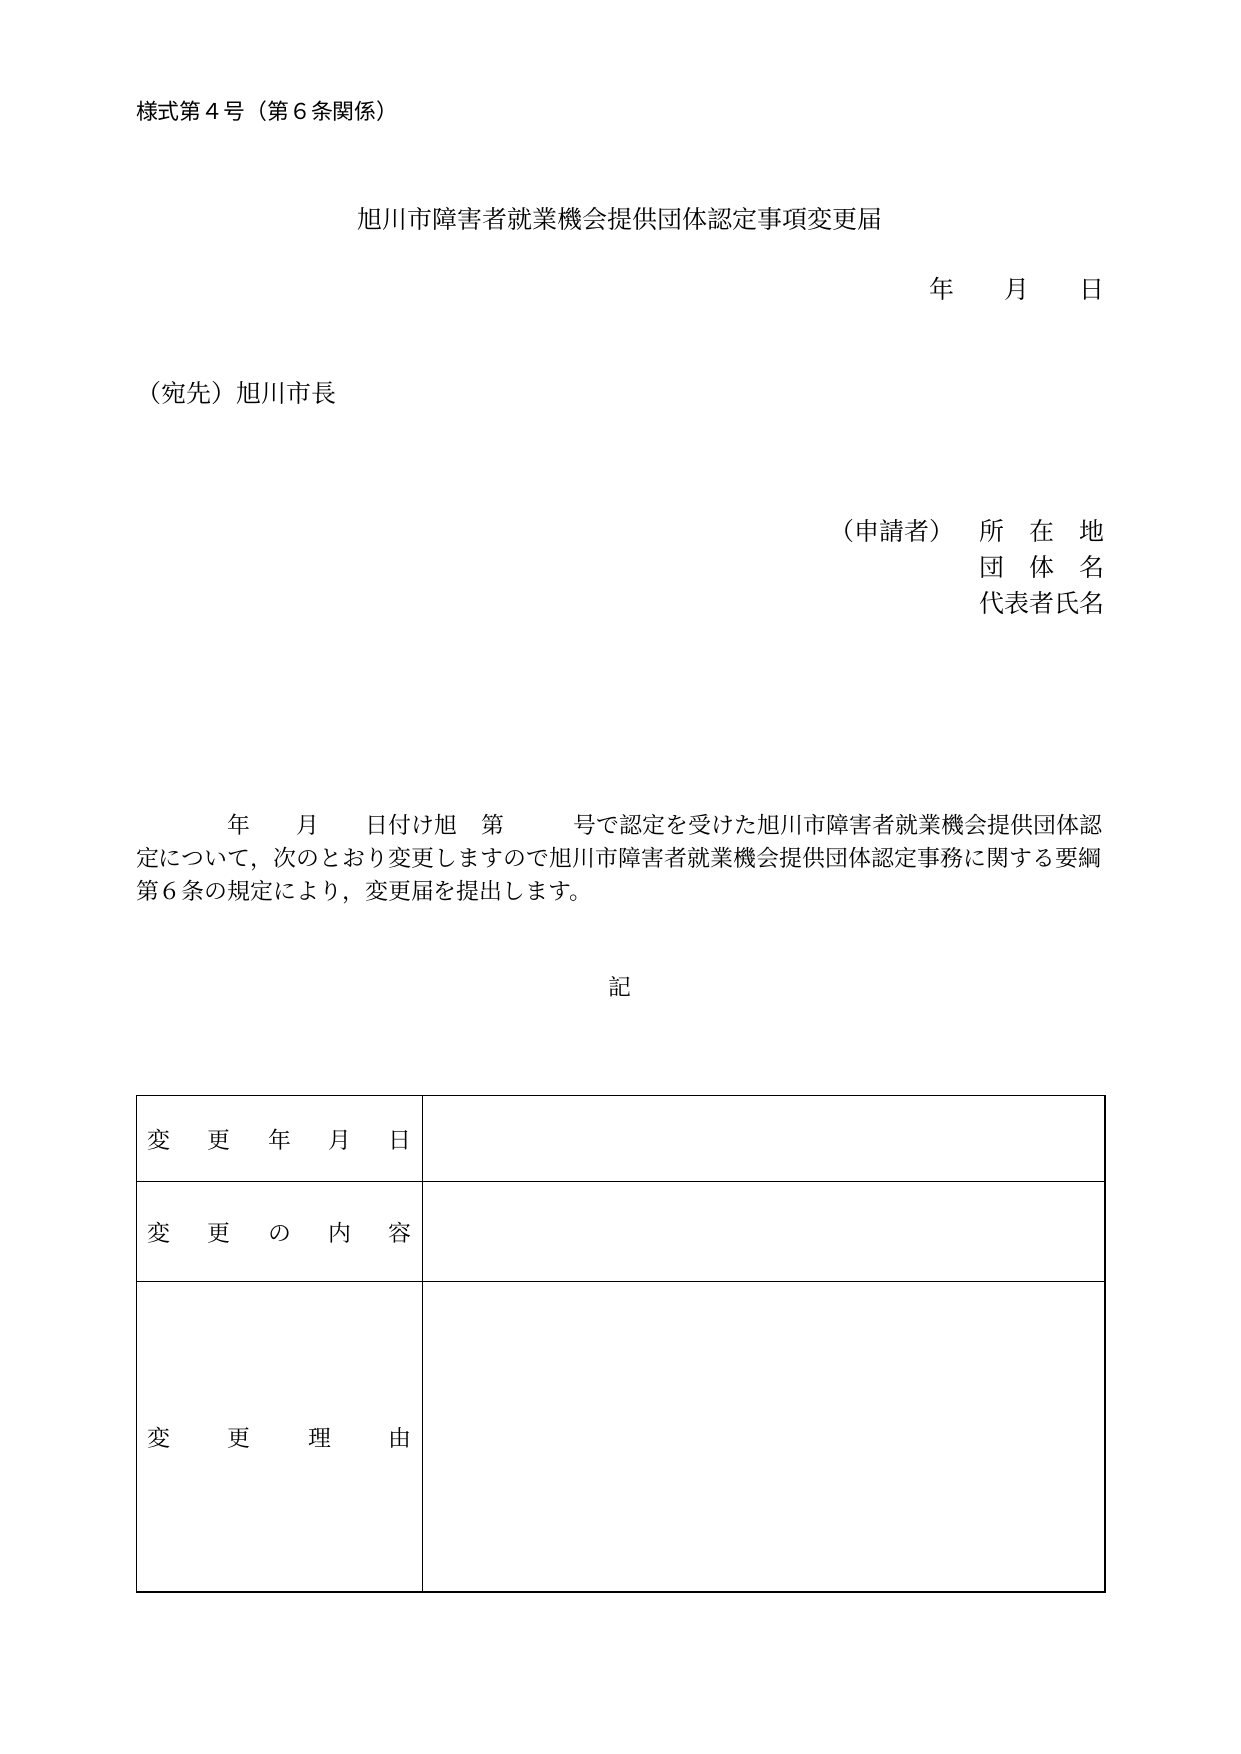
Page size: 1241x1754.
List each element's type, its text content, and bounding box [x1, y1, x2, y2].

table_cell [423, 1182, 1104, 1281]
text （宛先）旭川市長 [136, 374, 1104, 410]
table_cell 変更理由 [137, 1282, 422, 1591]
text 年 月 日付け旭 第 号で認定を受けた旭川市障害者就業機会提供団体認定について，次のとおり変更しますので旭川市障害者就業機会提供団体認定事務に関する要綱第６条の規定により，変更届を提出します。 [136, 807, 1103, 906]
text 旭川市障害者就業機会提供団体認定事項変更届 [136, 200, 1104, 236]
text 代表者氏名 [136, 584, 1104, 620]
text 記 [136, 968, 1013, 1001]
table_cell 変更の内容 [137, 1182, 422, 1281]
table_header [423, 1096, 1104, 1181]
table_cell [423, 1282, 1104, 1591]
table_header 変更年月日 [137, 1096, 422, 1181]
text 様式第４号（第６条関係） [136, 94, 1104, 126]
text （申請者） 所 在 地 [136, 512, 1104, 548]
text 団 体 名 [136, 548, 1104, 584]
text 年 月 日 [136, 270, 1104, 306]
